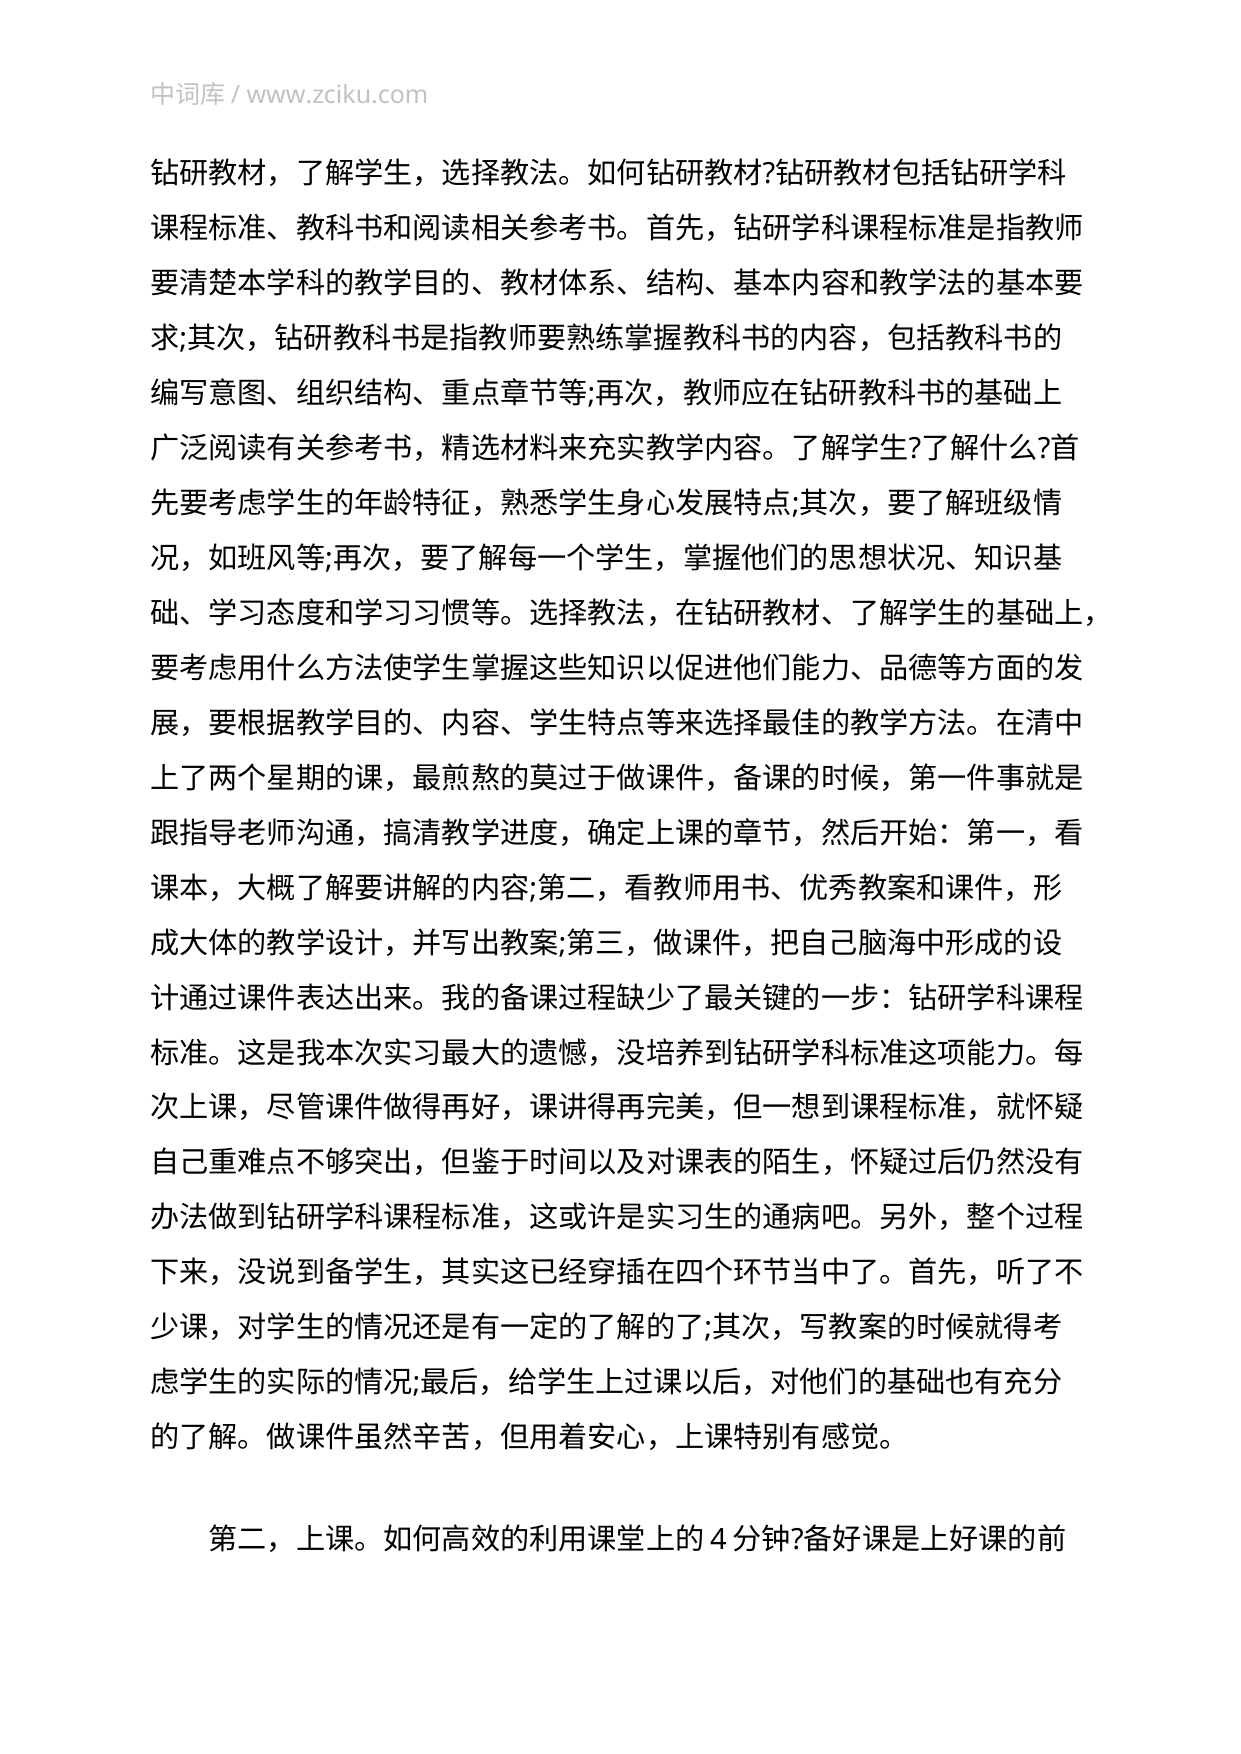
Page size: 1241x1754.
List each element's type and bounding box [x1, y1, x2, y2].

text [150, 150, 1090, 1456]
text [150, 1515, 1090, 1558]
